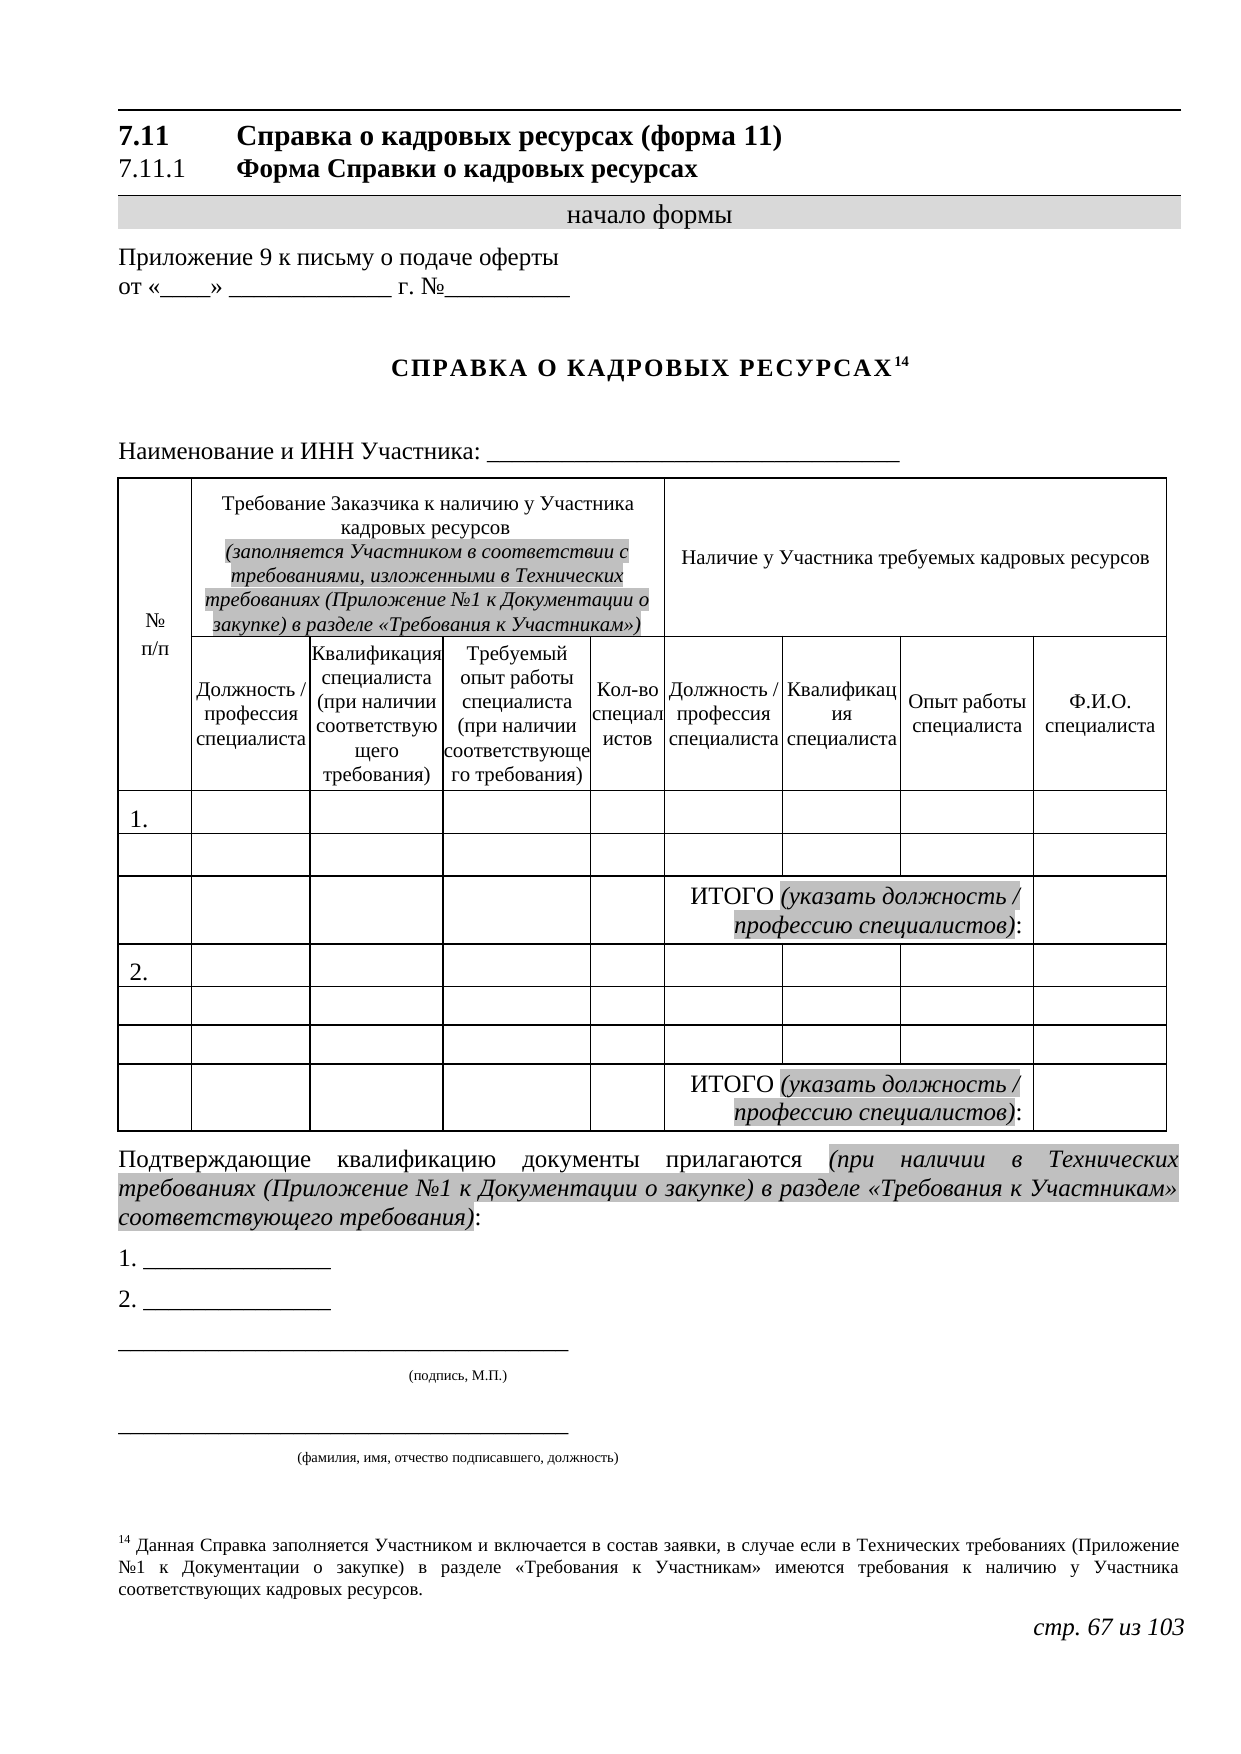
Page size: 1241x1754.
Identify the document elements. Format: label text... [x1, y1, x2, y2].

table_cell [591, 1065, 664, 1130]
text Приложение 9 к письму о подаче оферты от «____» _____________ г. №__________ [118, 242, 1181, 299]
text Справка о кадровых ресурсах [118, 353, 1181, 382]
table_cell [1034, 877, 1166, 943]
table_cell [591, 945, 664, 986]
table_cell [783, 987, 900, 1024]
table_cell [192, 1026, 309, 1063]
table_cell [783, 834, 900, 875]
table_cell [901, 987, 1033, 1024]
table_cell [591, 834, 664, 875]
table_cell [119, 987, 191, 1024]
table_cell Кол-во специалистов [591, 637, 664, 790]
text (фамилия, имя, отчество подписавшего, должность) [118, 1449, 797, 1478]
table_cell [192, 877, 309, 943]
table_cell Должность / профессия специалиста [192, 637, 309, 790]
table_cell [783, 945, 900, 986]
table_cell [665, 1026, 782, 1063]
table_cell [311, 987, 442, 1024]
table_cell [444, 987, 590, 1024]
subtitle Справка о кадровых ресурсах (форма 11) [118, 118, 1181, 152]
table_header Наличие у Участника требуемых кадровых ресурсов [665, 479, 1166, 636]
table_cell [119, 1065, 191, 1130]
text 1. _______________ [118, 1243, 1181, 1272]
table_cell [665, 791, 782, 833]
table_cell Требуемый опыт работы специалиста (при наличии соответствующего требования) [444, 637, 590, 790]
table_cell [311, 877, 442, 943]
table_cell Квалификация специалиста (при наличии соответствующего требования) [311, 637, 442, 790]
table_cell [1034, 1026, 1166, 1063]
table_cell Опыт работы специалиста [901, 637, 1033, 790]
table_cell [311, 945, 442, 986]
text начало формы [118, 196, 1181, 229]
table_cell [783, 791, 900, 833]
text (подпись, М.П.) [118, 1367, 797, 1396]
table_cell [192, 834, 309, 875]
table_cell [192, 987, 309, 1024]
table_cell [444, 791, 590, 833]
table_cell [783, 1026, 900, 1063]
table_cell Ф.И.О. специалиста [1034, 637, 1166, 790]
table_cell [192, 791, 309, 833]
table_cell [1034, 791, 1166, 833]
text ____________________________________ [118, 1408, 1181, 1437]
table_cell [1034, 834, 1166, 875]
table_cell [901, 791, 1033, 833]
table_cell [444, 1026, 590, 1063]
table_cell [591, 791, 664, 833]
table_cell [901, 945, 1033, 986]
table_cell [1034, 945, 1166, 986]
table_cell [665, 987, 782, 1024]
table_header Требование Заказчика к наличию у Участника кадровых ресурсов (заполняется Участником в соответствии с требованиями, изложенными в Технических требованиях (Приложение №1 к Документации о закупке) в разделе «Требования к Участникам») [192, 479, 664, 636]
table_cell [311, 834, 442, 875]
table_cell ИТОГО (указать должность / профессию специалистов): [665, 1065, 1033, 1130]
table_cell [311, 791, 442, 833]
table_cell [119, 834, 191, 875]
table_cell [591, 1026, 664, 1063]
table_header № п/п [119, 479, 191, 790]
table_cell [119, 945, 191, 986]
table_cell [119, 791, 191, 833]
table_cell Квалификация специалиста [783, 637, 900, 790]
text Подтверждающие квалификацию документы прилагаются (при наличии в Технических требованиях (Приложение №1 к Документации о закупке) в разделе «Требования к Участникам» соответствующего требования): [474, 1144, 1181, 1231]
table_cell [901, 834, 1033, 875]
table_cell Должность / профессия специалиста [665, 637, 782, 790]
text Наименование и ИНН Участника: _________________________________ [118, 436, 1181, 464]
table_cell [192, 1065, 309, 1130]
table_cell [192, 945, 309, 986]
table_cell [591, 877, 664, 943]
table_cell [1034, 987, 1166, 1024]
table_cell [591, 987, 664, 1024]
table_cell [1034, 1065, 1166, 1130]
table_cell [119, 877, 191, 943]
table_cell [119, 1026, 191, 1063]
table_cell [311, 1026, 442, 1063]
text Форма Справки о кадровых ресурсах [118, 152, 1181, 183]
text Подтверждающие квалификацию документы прилагаются (при наличии в Технических требованиях (Приложение №1 к Документации о закупке) в разделе «Требования к Участникам» соответствующего требования): [118, 1144, 829, 1173]
table_cell [444, 945, 590, 986]
text ____________________________________ [118, 1326, 1181, 1354]
table_cell [444, 877, 590, 943]
text 2. _______________ [118, 1284, 1181, 1313]
table_cell [901, 1026, 1033, 1063]
table_cell [311, 1065, 442, 1130]
table_cell [444, 1065, 590, 1130]
table_cell [665, 945, 782, 986]
table_cell [665, 834, 782, 875]
table_cell ИТОГО (указать должность / профессию специалистов): [665, 877, 1033, 943]
table_cell [444, 834, 590, 875]
